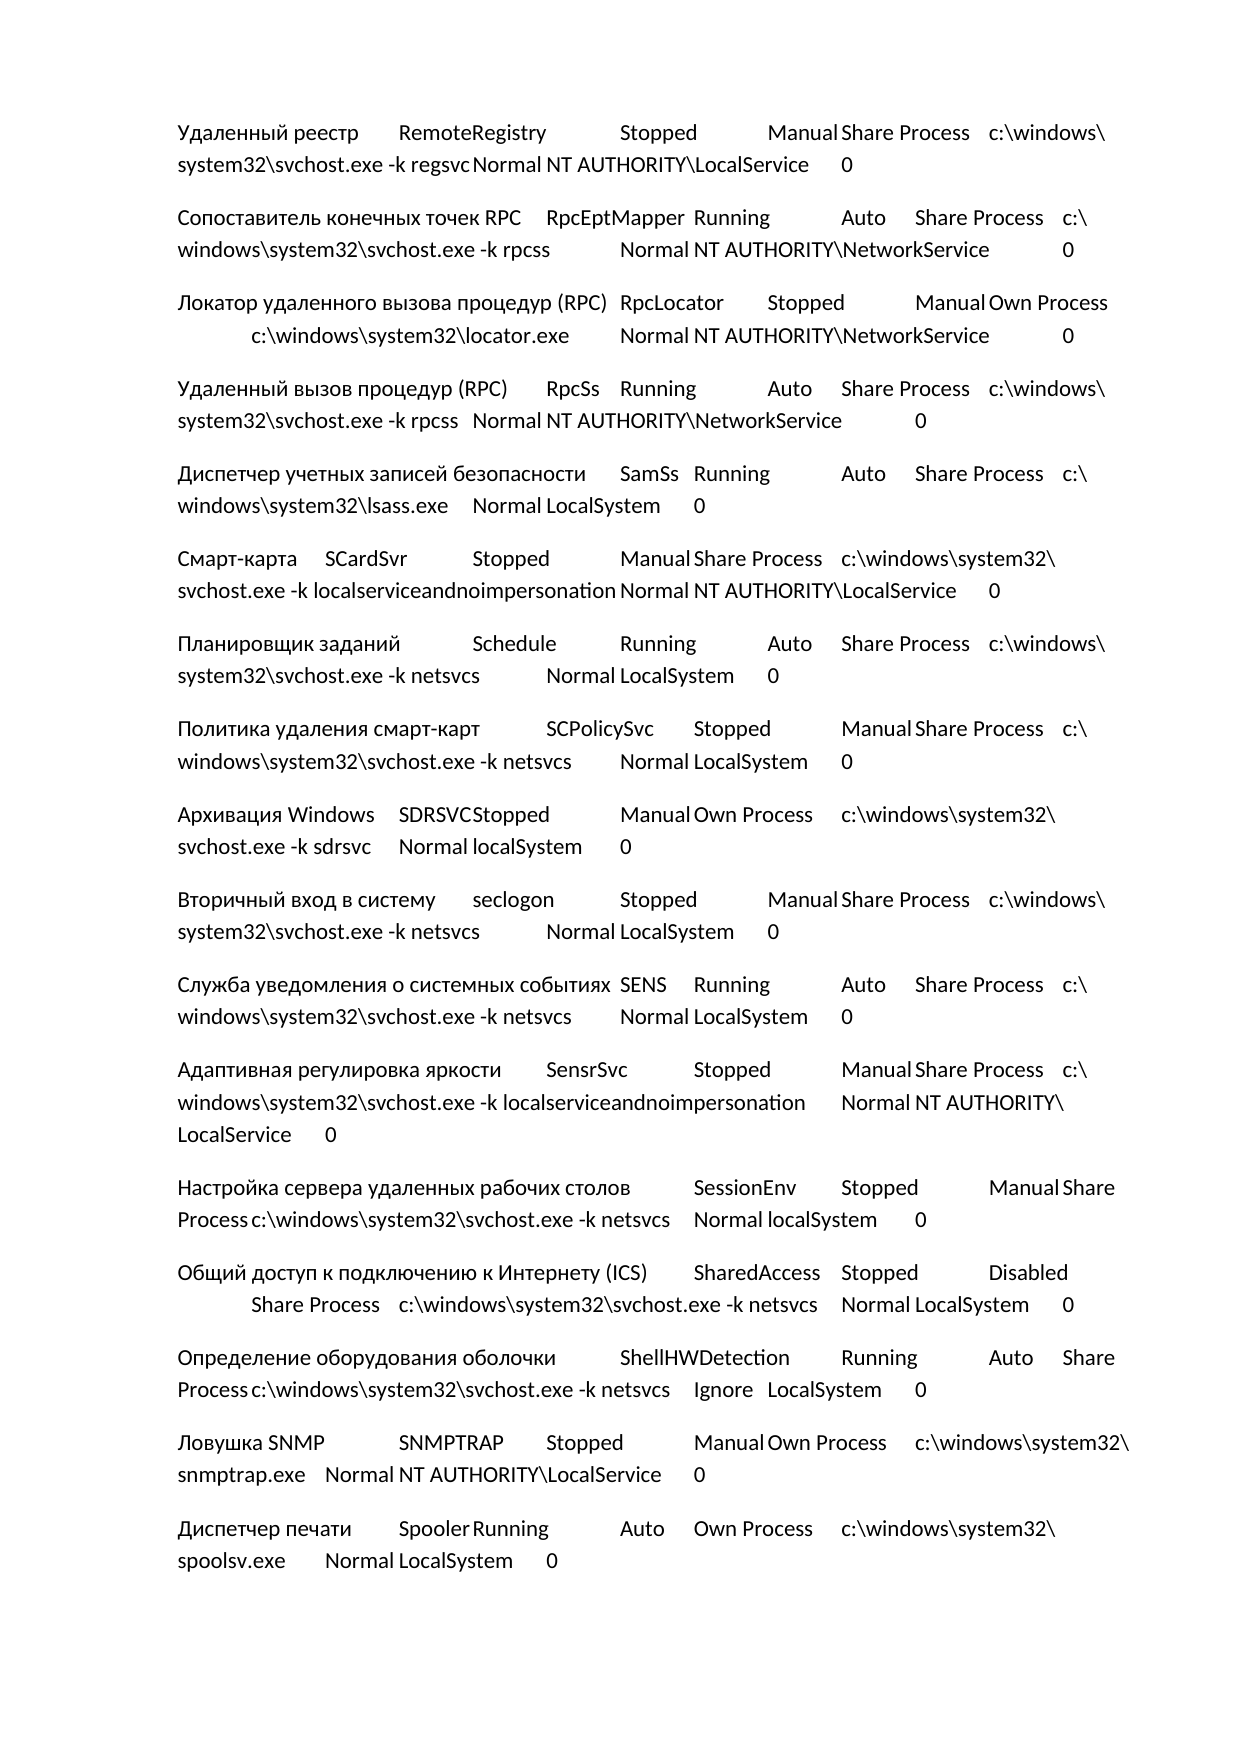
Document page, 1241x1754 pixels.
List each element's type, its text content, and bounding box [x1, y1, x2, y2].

text Сопоставитель конечных точек RPC RpcEptMapper Running Auto Share Process c:\windows\system32\svchost.exe -k rpcss Normal NT AUTHORITY\NetworkService 0 [177, 203, 1152, 263]
text Настройка сервера удаленных рабочих столов SessionEnv Stopped Manual Share Process c:\windows\system32\svchost.exe -k netsvcs Normal localSystem 0 [177, 1173, 1152, 1233]
text Локатор удаленного вызова процедур (RPC) RpcLocator Stopped Manual Own Process c:\windows\system32\locator.exe Normal NT AUTHORITY\NetworkService 0 [177, 288, 1152, 349]
text Планировщик заданий Schedule Running Auto Share Process c:\windows\system32\svchost.exe -k netsvcs Normal LocalSystem 0 [177, 629, 1152, 689]
text Удаленный вызов процедур (RPC) RpcSs Running Auto Share Process c:\windows\system32\svchost.exe -k rpcss Normal NT AUTHORITY\NetworkService 0 [177, 374, 1152, 434]
text Удаленный реестр RemoteRegistry Stopped Manual Share Process c:\windows\system32\svchost.exe -k regsvc Normal NT AUTHORITY\LocalService 0 [177, 118, 1152, 178]
text Служба уведомления о системных событиях SENS Running Auto Share Process c:\windows\system32\svchost.exe -k netsvcs Normal LocalSystem 0 [177, 970, 1152, 1030]
text Общий доступ к подключению к Интернету (ICS) SharedAccess Stopped Disabled Share Process c:\windows\system32\svchost.exe -k netsvcs Normal LocalSystem 0 [177, 1258, 1152, 1318]
text Смарт-карта SCardSvr Stopped Manual Share Process c:\windows\system32\svchost.exe -k localserviceandnoimpersonation Normal NT AUTHORITY\LocalService 0 [177, 544, 1152, 604]
text Политика удаления смарт-карт SCPolicySvc Stopped Manual Share Process c:\windows\system32\svchost.exe -k netsvcs Normal LocalSystem 0 [177, 714, 1152, 775]
text Адаптивная регулировка яркости SensrSvc Stopped Manual Share Process c:\windows\system32\svchost.exe -k localserviceandnoimpersonation Normal NT AUTHORITY\LocalService 0 [177, 1055, 1152, 1148]
text Определение оборудования оболочки ShellHWDetection Running Auto Share Process c:\windows\system32\svchost.exe -k netsvcs Ignore LocalSystem 0 [177, 1343, 1152, 1403]
text Архивация Windows SDRSVC Stopped Manual Own Process c:\windows\system32\svchost.exe -k sdrsvc Normal localSystem 0 [177, 800, 1152, 860]
text Вторичный вход в систему seclogon Stopped Manual Share Process c:\windows\system32\svchost.exe -k netsvcs Normal LocalSystem 0 [177, 885, 1152, 945]
text Ловушка SNMP SNMPTRAP Stopped Manual Own Process c:\windows\system32\snmptrap.exe Normal NT AUTHORITY\LocalService 0 [177, 1428, 1152, 1489]
text Диспетчер печати Spooler Running Auto Own Process c:\windows\system32\spoolsv.exe Normal LocalSystem 0 [177, 1514, 1152, 1574]
text Диспетчер учетных записей безопасности SamSs Running Auto Share Process c:\windows\system32\lsass.exe Normal LocalSystem 0 [177, 459, 1152, 519]
